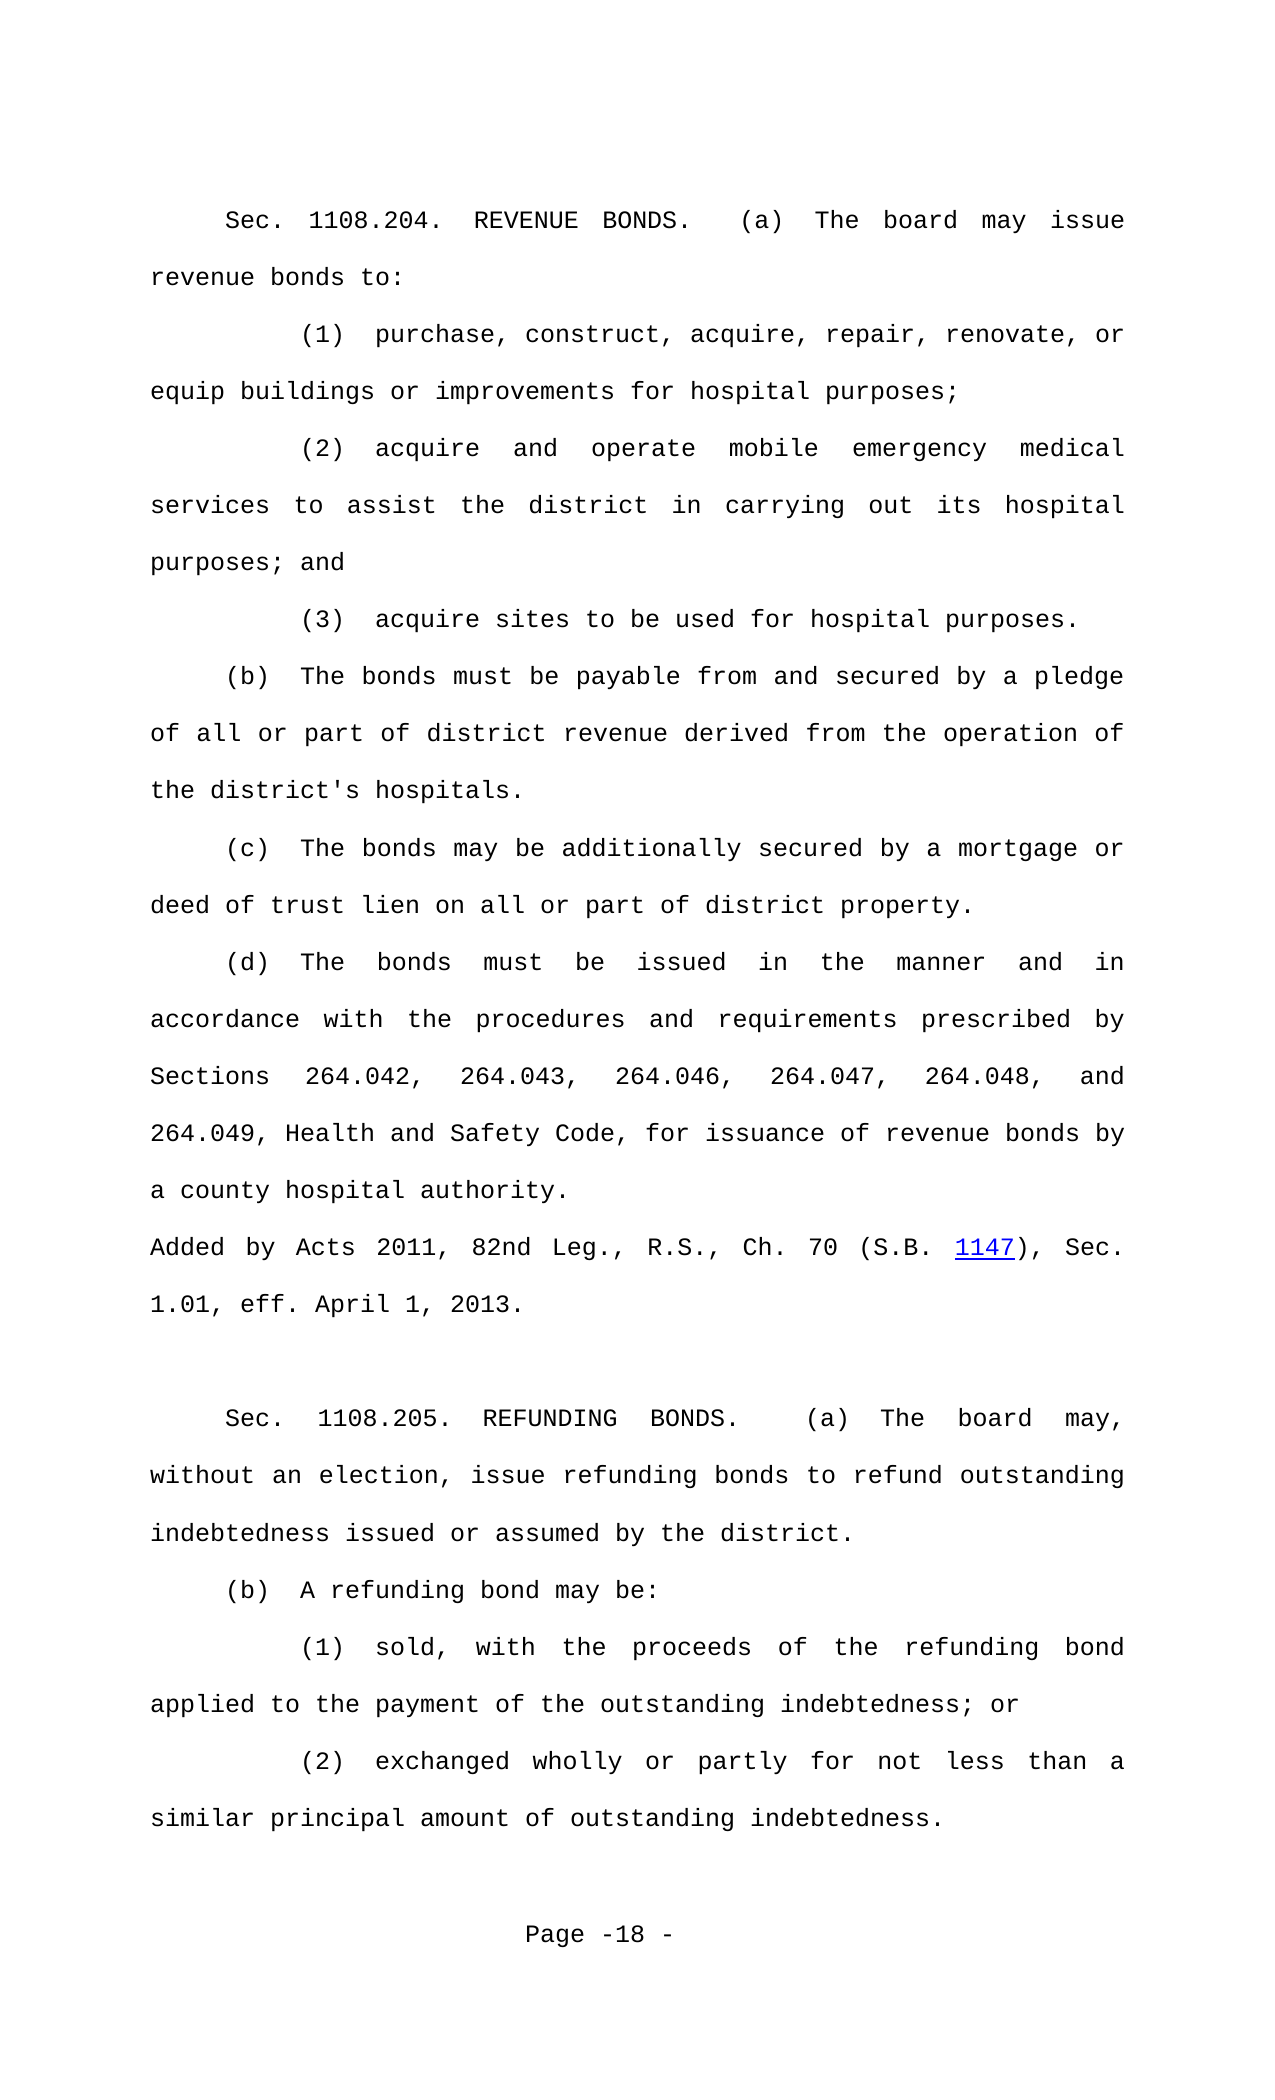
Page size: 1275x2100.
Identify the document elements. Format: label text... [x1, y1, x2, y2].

text (b) A refunding bond may be: [150, 1577, 1125, 1606]
text (2) exchanged wholly or partly for not less than a similar principal amount of outstanding indebtedness. [150, 1748, 1125, 1834]
text (c) The bonds may be additionally secured by a mortgage or deed of trust lien on all or part of district property. [150, 835, 1125, 921]
text Sec. 1108.204. REVENUE BONDS. (a) The board may issue revenue bonds to: [150, 207, 1125, 293]
text (2) acquire and operate mobile emergency medical services to assist the district in carrying out its hospital purposes; and [150, 435, 1125, 578]
text Added by Acts 2011, 82nd Leg., R.S., Ch. 70 (S.B. 1147), Sec. 1.01, eff. April 1, 2013. [150, 1234, 1125, 1320]
text (1) purchase, construct, acquire, repair, renovate, or equip buildings or improvements for hospital purposes; [150, 321, 1125, 407]
text Sec. 1108.205. REFUNDING BONDS. (a) The board may, without an election, issue refunding bonds to refund outstanding indebtedness issued or assumed by the district. [150, 1406, 1125, 1548]
text (1) sold, with the proceeds of the refunding bond applied to the payment of the outstanding indebtedness; or [150, 1634, 1125, 1720]
text (3) acquire sites to be used for hospital purposes. [150, 607, 1125, 635]
text (d) The bonds must be issued in the manner and in accordance with the procedures and requirements prescribed by Sections 264.042, 264.043, 264.046, 264.047, 264.048, and 264.049, Health and Safety Code, for issuance of revenue bonds by a county hospital authority. [150, 949, 1125, 1206]
text (b) The bonds must be payable from and secured by a pledge of all or part of district revenue derived from the operation of the district's hospitals. [150, 664, 1125, 806]
